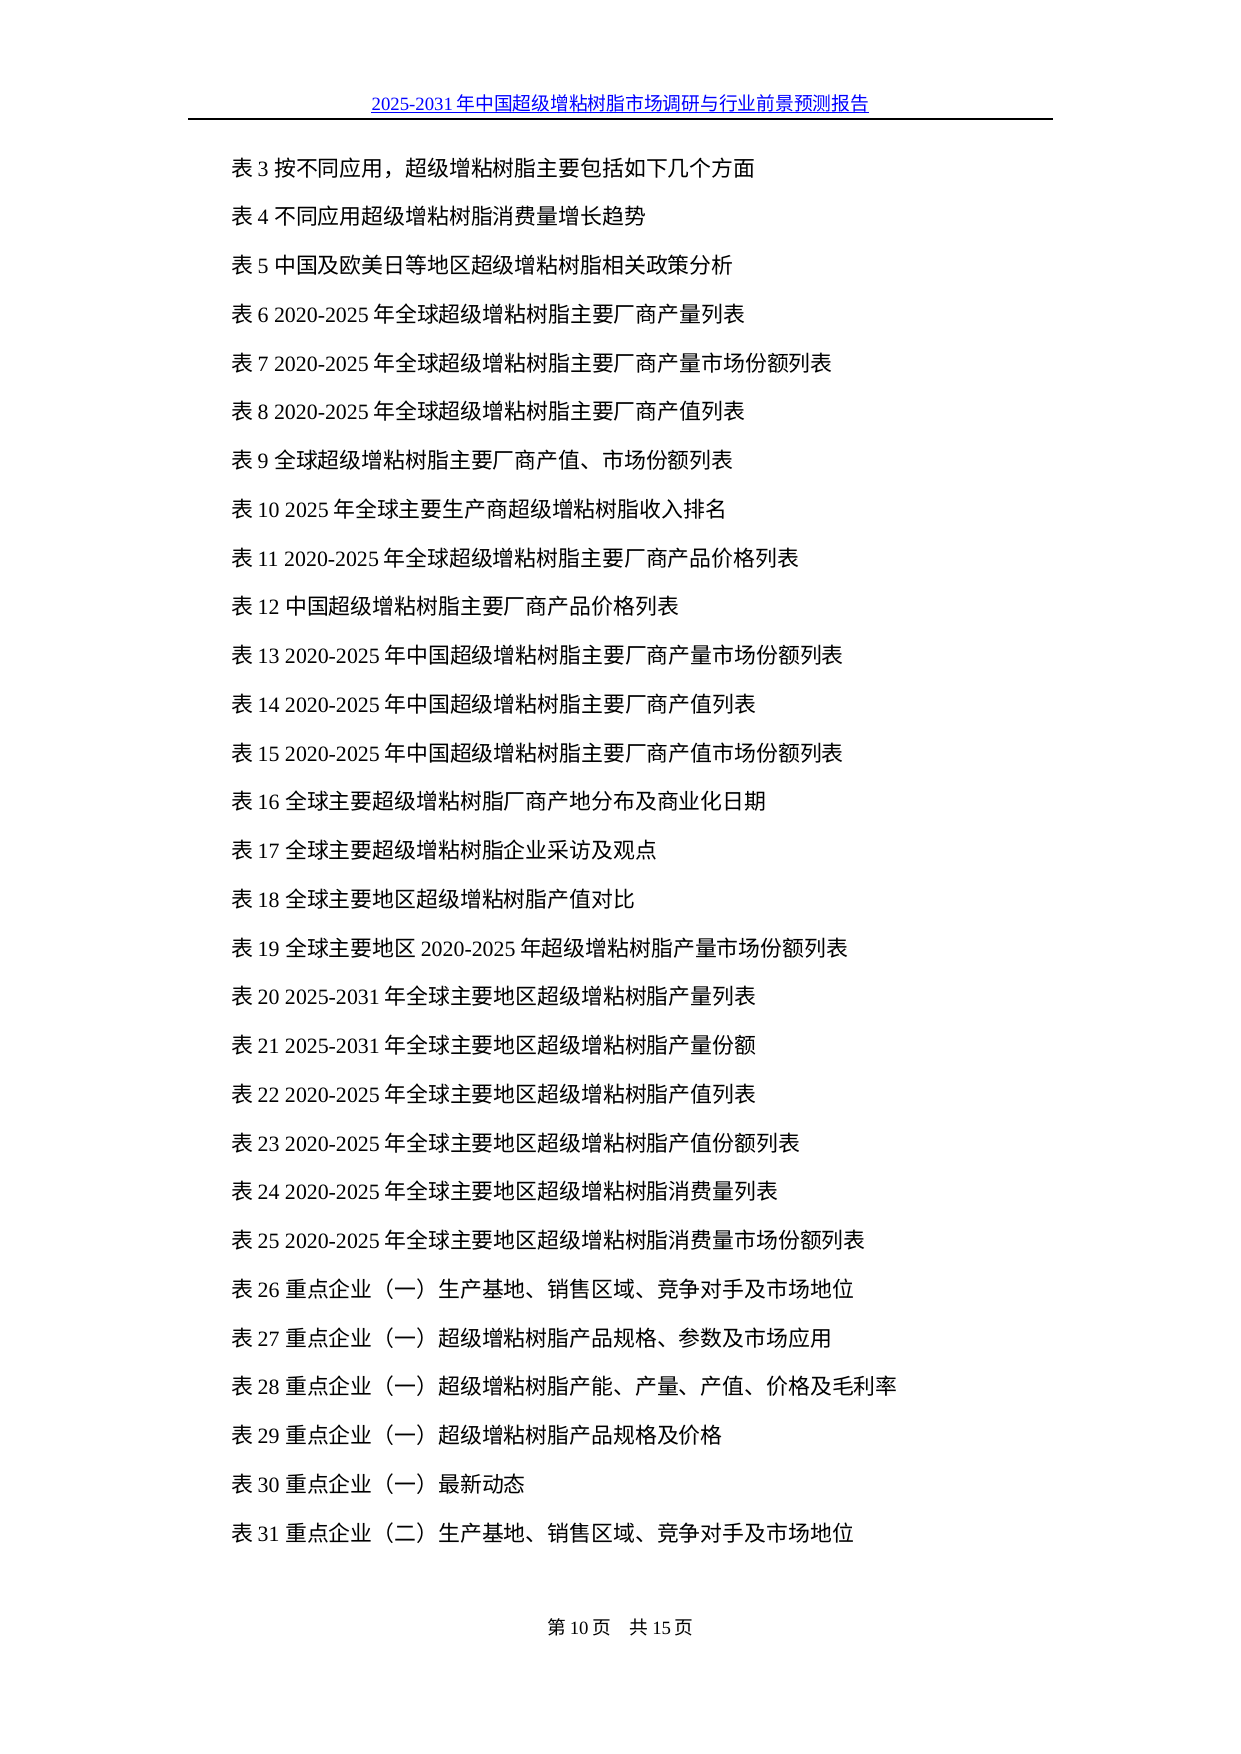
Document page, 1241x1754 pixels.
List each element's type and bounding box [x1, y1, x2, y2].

text [187, 150, 1053, 1548]
